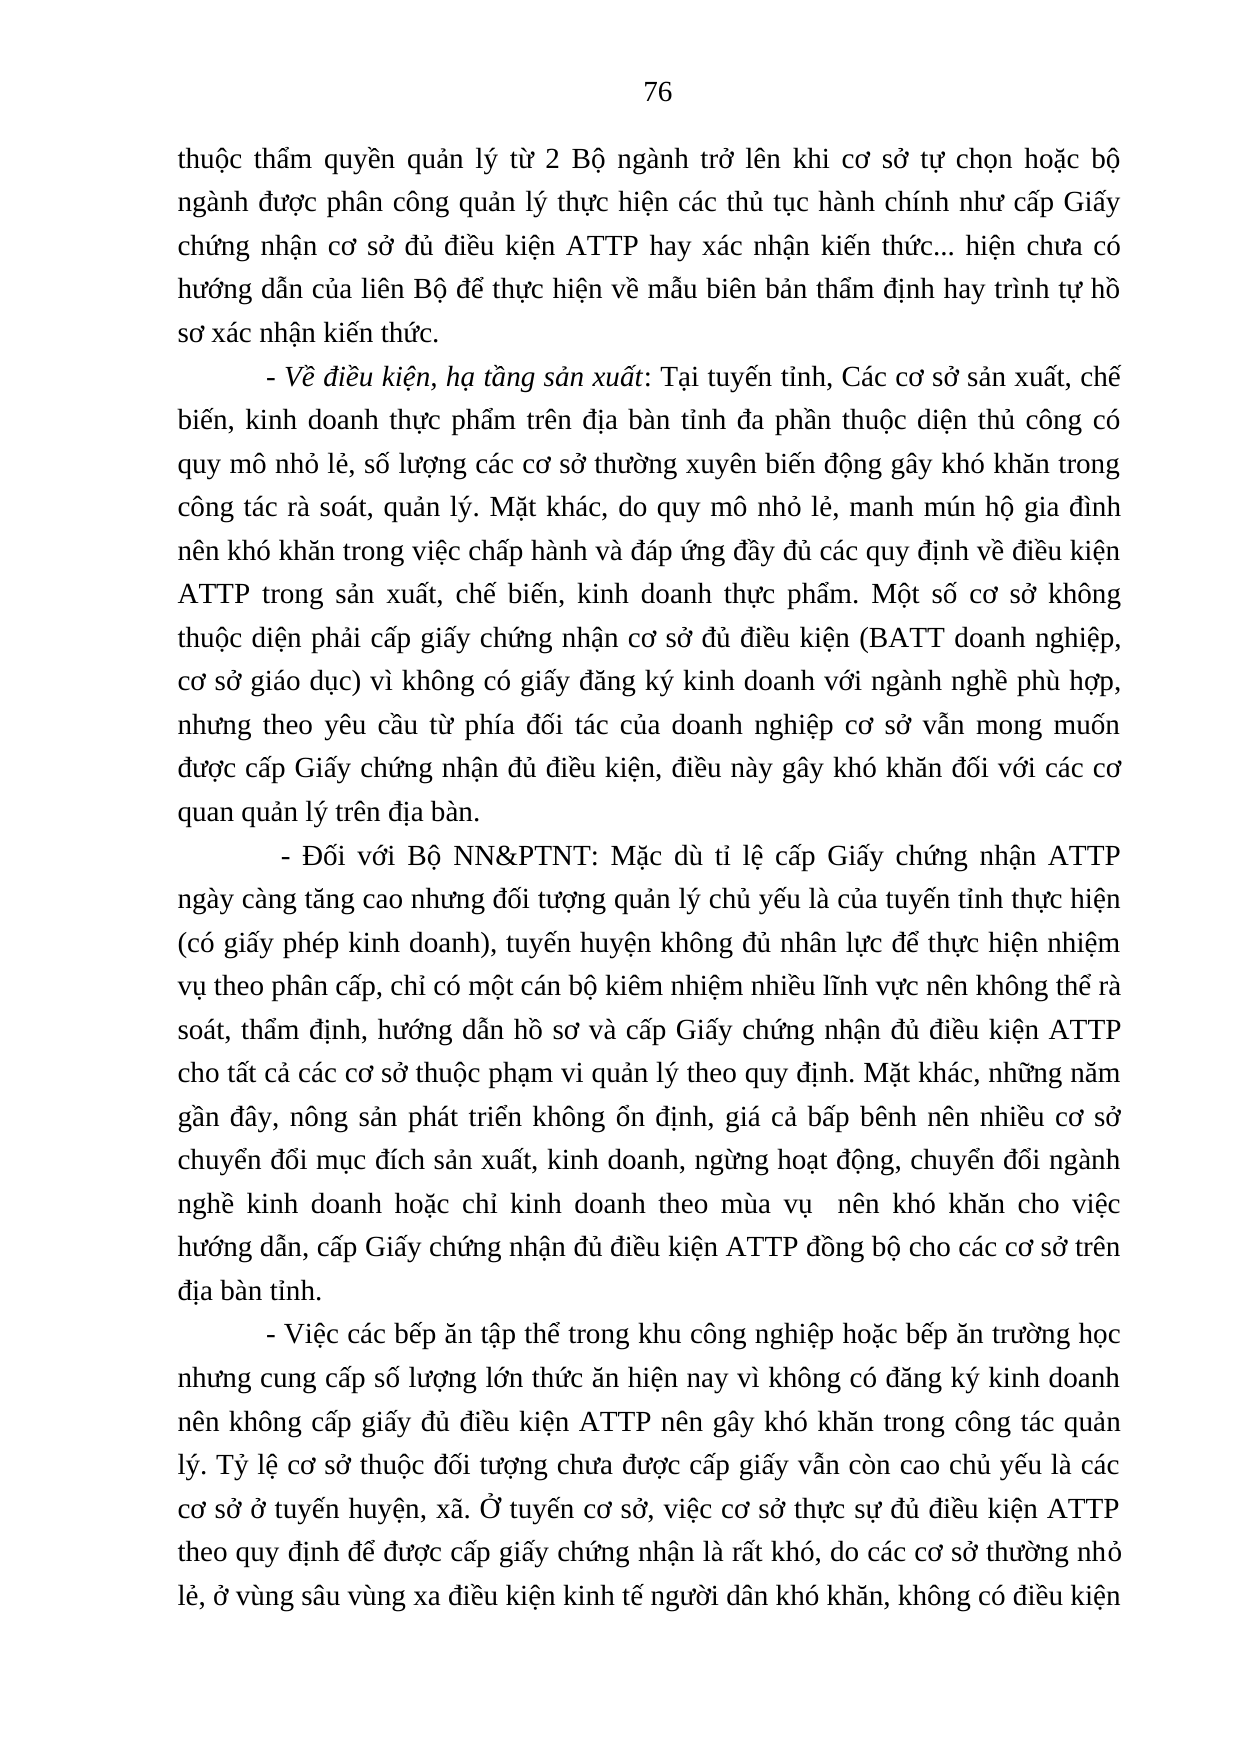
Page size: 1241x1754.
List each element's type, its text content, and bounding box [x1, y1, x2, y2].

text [177, 141, 1122, 349]
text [177, 1317, 1122, 1611]
text - Đối với Bộ NN&PTNT: Mặc dù tỉ lệ cấp Giấy chứng nhận ATTP ngày càng tăng cao nhưng đối tượng quản lý chủ yếu là của tuyến tỉnh thực hiện (có giấy phép kinh doanh), tuyến huyện không đủ nhân lực để thực hiện nhiệm vụ theo phân cấp, chỉ có một cán bộ kiêm nhiệm nhiều lĩnh vực nên không thể rà soát, thẩm định, hướng dẫn hồ sơ và cấp Giấy chứng nhận đủ điều kiện ATTP cho tất cả các cơ sở thuộc phạm vi quản lý theo quy định. Mặt khác, những năm gần đây, nông sản phát triển không ổn định, giá cả bấp bênh nên nhiều cơ sở chuyển đổi mục đích sản xuất, kinh doanh, ngừng hoạt động, chuyển đổi ngành nghề kinh doanh hoặc chỉ kinh doanh theo mùa vụ nên khó khăn cho việc hướng dẫn, cấp Giấy chứng nhận đủ điều kiện ATTP đồng bộ cho các cơ sở trên địa bàn tỉnh. [177, 838, 1122, 1307]
text - Về điều kiện, hạ tầng sản xuất: Tại tuyến tỉnh, Các cơ sở sản xuất, chế biến, kinh doanh thực phẩm trên địa bàn tỉnh đa phần thuộc diện thủ công có quy mô nhỏ lẻ, số lượng các cơ sở thường xuyên biến động gây khó khăn trong công tác rà soát, quản lý. Mặt khác, do quy mô nhỏ lẻ, manh mún hộ gia đình nên khó khăn trong việc chấp hành và đáp ứng đầy đủ các quy định về điều kiện ATTP trong sản xuất, chế biến, kinh doanh thực phẩm. Một số cơ sở không thuộc diện phải cấp giấy chứng nhận cơ sở đủ điều kiện (BATT doanh nghiệp, cơ sở giáo dục) vì không có giấy đăng ký kinh doanh với ngành nghề phù hợp, nhưng theo yêu cầu từ phía đối tác của doanh nghiệp cơ sở vẫn mong muốn được cấp Giấy chứng nhận đủ điều kiện, điều này gây khó khăn đối với các cơ quan quản lý trên địa bàn. [177, 359, 1122, 828]
